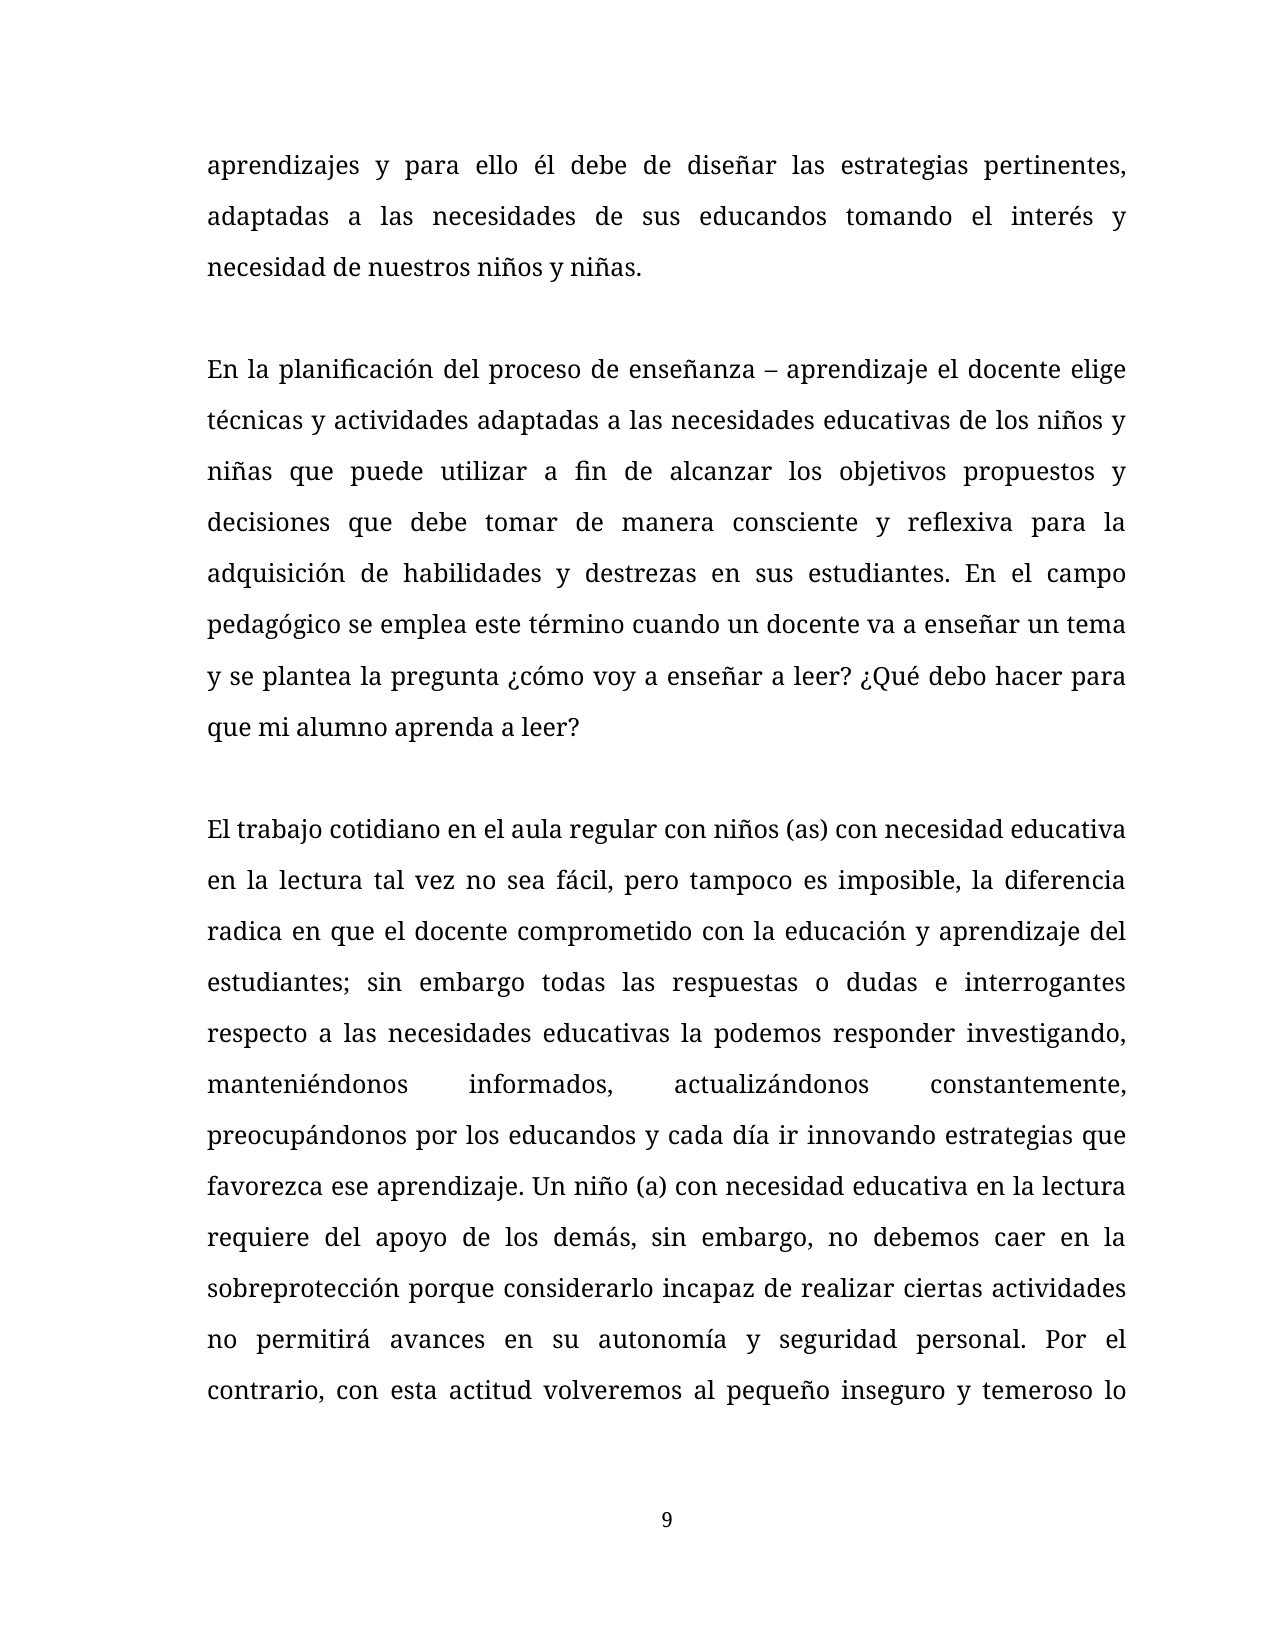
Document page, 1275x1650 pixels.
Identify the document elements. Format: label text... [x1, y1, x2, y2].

text En la planificación del proceso de enseñanza – aprendizaje el docente elige técnicas y actividades adaptadas a las necesidades educativas de los niños y niñas que puede utilizar a fin de alcanzar los objetivos propuestos y decisiones que debe tomar de manera consciente y reflexiva para la adquisición de habilidades y destrezas en sus estudiantes. En el campo pedagógico se emplea este término cuando un docente va a enseñar un tema y se plantea la pregunta ¿cómo voy a enseñar a leer? ¿Qué debo hacer para que mi alumno aprenda a leer? [207, 352, 1127, 743]
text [207, 811, 1127, 1407]
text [207, 148, 1127, 284]
